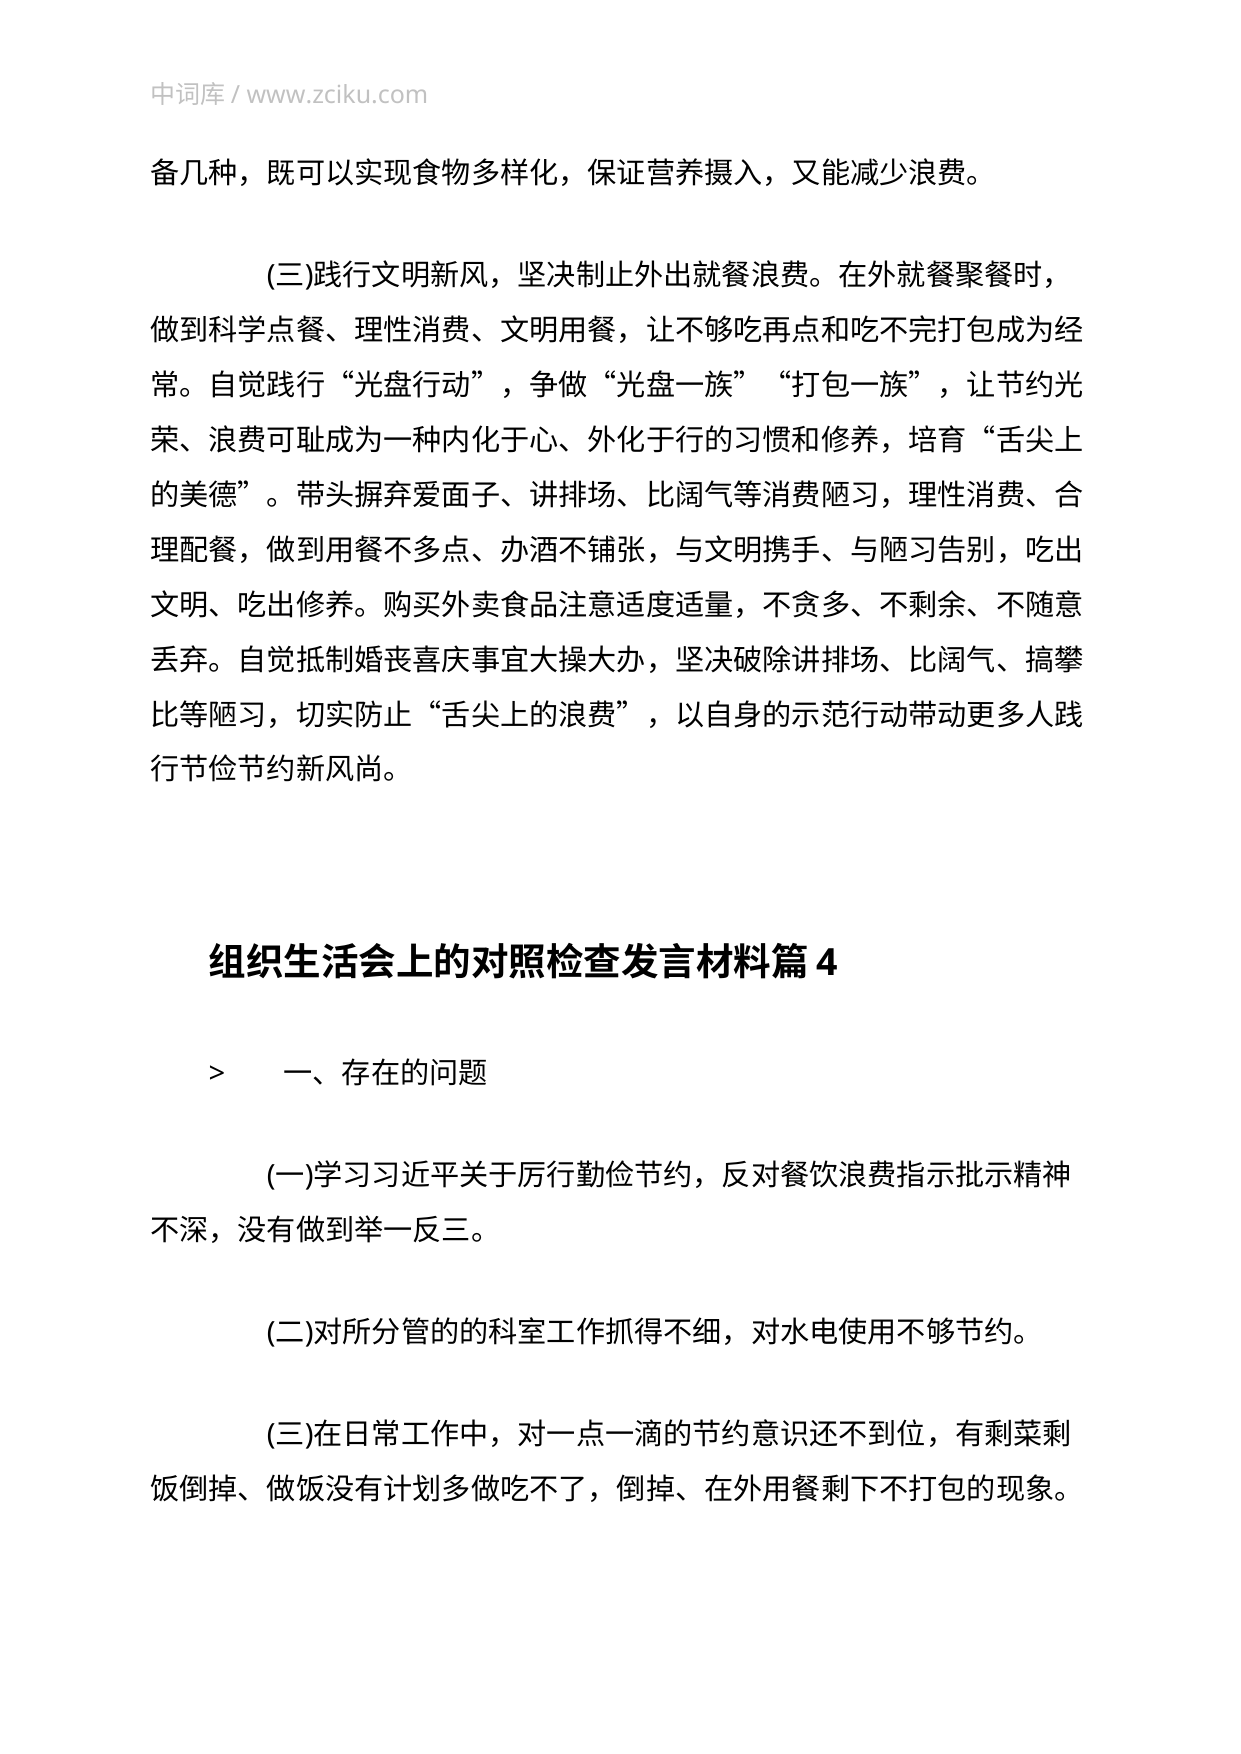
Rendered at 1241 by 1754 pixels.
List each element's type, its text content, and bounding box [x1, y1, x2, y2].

text 组织生活会上的对照检查发言材料篇4 [150, 932, 1090, 986]
text (三)践行文明新风，坚决制止外出就餐浪费。在外就餐聚餐时，做到科学点餐、理性消费、文明用餐，让不够吃再点和吃不完打包成为经常。自觉践行“光盘行动”，争做“光盘一族”“打包一族”，让节约光荣、浪费可耻成为一种内化于心、外化于行的习惯和修养，培育“舌尖上的美德”。带头摒弃爱面子、讲排场、比阔气等消费陋习，理性消费、合理配餐，做到用餐不多点、办酒不铺张，与文明携手、与陋习告别，吃出文明、吃出修养。购买外卖食品注意适度适量，不贪多、不剩余、不随意丢弃。自觉抵制婚丧喜庆事宜大操大办，坚决破除讲排场、比阔气、搞攀比等陋习，切实防止“舌尖上的浪费”，以自身的示范行动带动更多人践行节俭节约新风尚。 [150, 252, 1090, 788]
text (三)在日常工作中，对一点一滴的节约意识还不到位，有剩菜剩饭倒掉、做饭没有计划多做吃不了，倒掉、在外用餐剩下不打包的现象。 [150, 1410, 1090, 1507]
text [150, 150, 1090, 192]
text (二)对所分管的的科室工作抓得不细，对水电使用不够节约。 [150, 1308, 1090, 1351]
text > 一、存在的问题 [150, 1049, 1090, 1092]
text (一)学习习近平关于厉行勤俭节约，反对餐饮浪费指示批示精神不深，没有做到举一反三。 [150, 1151, 1090, 1249]
